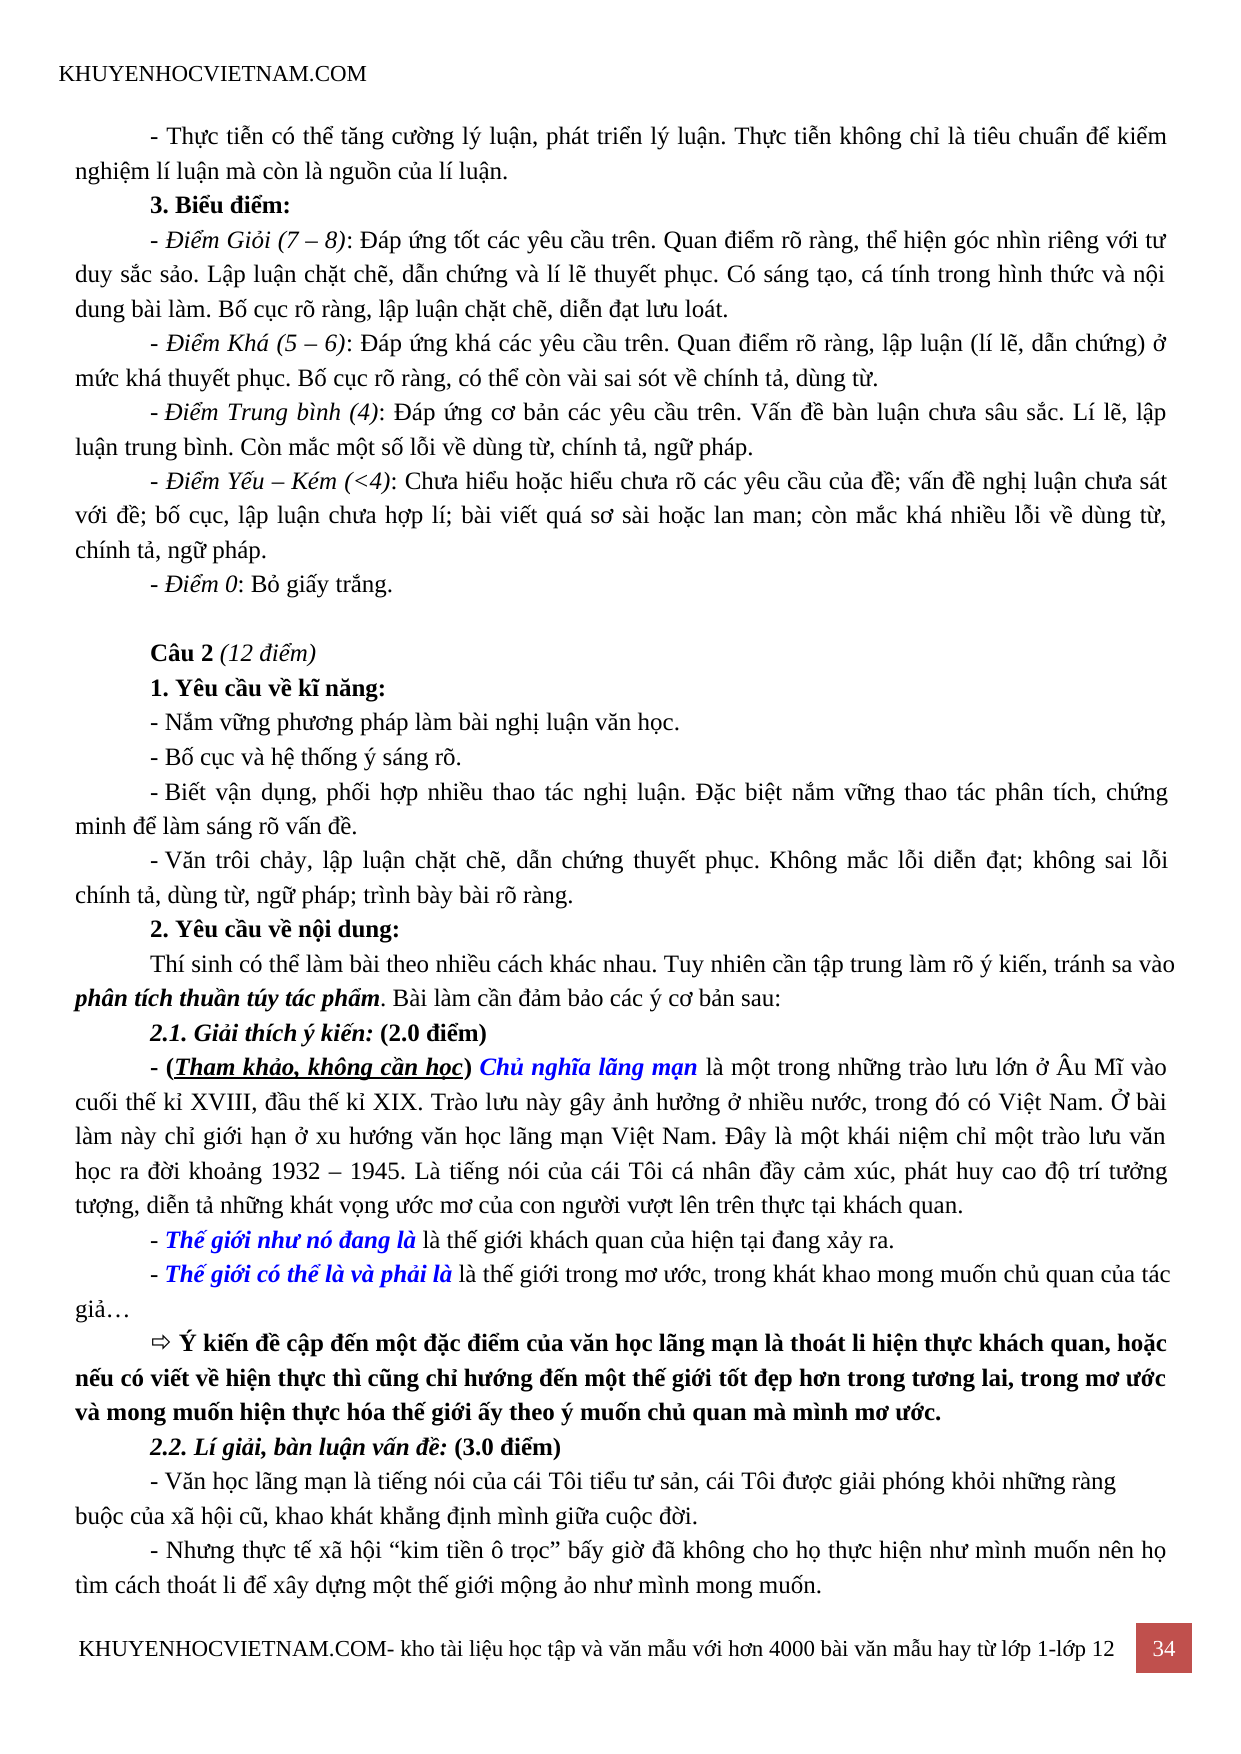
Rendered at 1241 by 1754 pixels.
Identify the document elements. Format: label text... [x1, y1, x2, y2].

list Bố cục và hệ thống ý sáng rõ. [150, 742, 1192, 771]
list Lí giải, bàn luận vấn đề: (3.0 điểm) [150, 1432, 1192, 1461]
text - (Tham khảo, không cần học) Chủ nghĩa lãng mạn là một trong những trào lưu lớn ở Âu Mĩ vào cuối thế kỉ XVIII, đầu thế kỉ XIX. Trào lưu này gây ảnh hưởng ở nhiều nước, trong đó có Việt Nam. Ở bài làm này chỉ giới hạn ở xu hướng văn học lãng mạn Việt Nam. Đây là một khái niệm chỉ một trào lưu văn học ra đời khoảng 1932 – 1945. Là tiếng nói của cái Tôi cá nhân đầy cảm xúc, phát huy cao độ trí tưởng tượng, diễn tả những khát vọng ước mơ của con người vượt lên trên thực tại khách quan. [75, 1052, 1168, 1219]
text Câu 2 (12 điểm) [150, 638, 1192, 667]
list Thực tiễn có thể tăng cường lý luận, phát triển lý luận. Thực tiễn không chỉ là tiêu chuẩn để kiểm nghiệm lí luận mà còn là nguồn của lí luận. [75, 121, 1168, 184]
list Điểm Giỏi (7 – 8): Đáp ứng tốt các yêu cầu trên. Quan điểm rõ ràng, thể hiện góc nhìn riêng với tư duy sắc sảo. Lập luận chặt chẽ, dẫn chứng và lí lẽ thuyết phục. Có sáng tạo, cá tính trong hình thức và nội dung bài làm. Bố cục rõ ràng, lập luận chặt chẽ, diễn đạt lưu loát. [75, 225, 1168, 322]
list Điểm Trung bình (4): Đáp ứng cơ bản các yêu cầu trên. Vấn đề bàn luận chưa sâu sắc. Lí lẽ, lập luận trung bình. Còn mắc một số lỗi về dùng từ, chính tả, ngữ pháp. [75, 397, 1168, 460]
text nếu có viết về hiện thực thì cũng chỉ hướng đến một thế giới tốt đẹp hơn trong tương lai, trong mơ ước và mong muốn hiện thực hóa thế giới ấy theo ý muốn chủ quan mà mình mơ ước. [75, 1363, 1185, 1426]
subtitle Biểu điểm: [150, 190, 1192, 219]
list Nhưng thực tế xã hội “kim tiền ô trọc” bấy giờ đã không cho họ thực hiện như mình muốn nên họ tìm cách thoát li để xây dựng một thế giới mộng ảo như mình mong muốn. [75, 1535, 1168, 1599]
list Văn trôi chảy, lập luận chặt chẽ, dẫn chứng thuyết phục. Không mắc lỗi diễn đạt; không sai lỗi chính tả, dùng từ, ngữ pháp; trình bày bài rõ ràng. [75, 846, 1168, 909]
list Biết vận dụng, phối hợp nhiều thao tác nghị luận. Đặc biệt nắm vững thao tác phân tích, chứng minh để làm sáng rõ vấn đề. [75, 777, 1168, 840]
list Điểm Yếu – Kém (<4): Chưa hiểu hoặc hiểu chưa rõ các yêu cầu của đề; vấn đề nghị luận chưa sát với đề; bố cục, lập luận chưa hợp lí; bài viết quá sơ sài hoặc lan man; còn mắc khá nhiều lỗi về dùng từ, chính tả, ngữ pháp. [75, 466, 1168, 564]
list Thế giới có thể là và phải là là thế giới trong mơ ước, trong khát khao mong muốn chủ quan của tác [150, 1259, 1192, 1288]
subtitle Yêu cầu về kĩ năng: [150, 673, 1192, 702]
list Điểm 0: Bỏ giấy trắng. [150, 569, 1192, 598]
subtitle Ý kiến đề cập đến một đặc điểm của văn học lãng mạn là thoát li hiện thực khách quan, hoặc [150, 1328, 1192, 1357]
list Giải thích ý kiến: (2.0 điểm) [150, 1018, 1192, 1047]
list Thế giới như nó đang là là thế giới khách quan của hiện tại đang xảy ra. [150, 1225, 1192, 1254]
list Điểm Khá (5 – 6): Đáp ứng khá các yêu cầu trên. Quan điểm rõ ràng, lập luận (lí lẽ, dẫn chứng) ở mức khá thuyết phục. Bố cục rõ ràng, có thể còn vài sai sót về chính tả, dùng từ. [75, 328, 1168, 391]
text giả… [75, 1294, 1192, 1323]
text Thí sinh có thể làm bài theo nhiều cách khác nhau. Tuy nhiên cần tập trung làm rõ ý kiến, tránh sa vào [150, 949, 1192, 978]
list Văn học lãng mạn là tiếng nói của cái Tôi tiểu tư sản, cái Tôi được giải phóng khỏi những ràng buộc của xã hội cũ, khao khát khẳng định mình giữa cuộc đời. [75, 1466, 1168, 1530]
list Nắm vững phương pháp làm bài nghị luận văn học. [150, 707, 1192, 736]
text phân tích thuần túy tác phẩm. Bài làm cần đảm bảo các ý cơ bản sau: [75, 983, 1192, 1012]
subtitle Yêu cầu về nội dung: [150, 914, 1192, 943]
